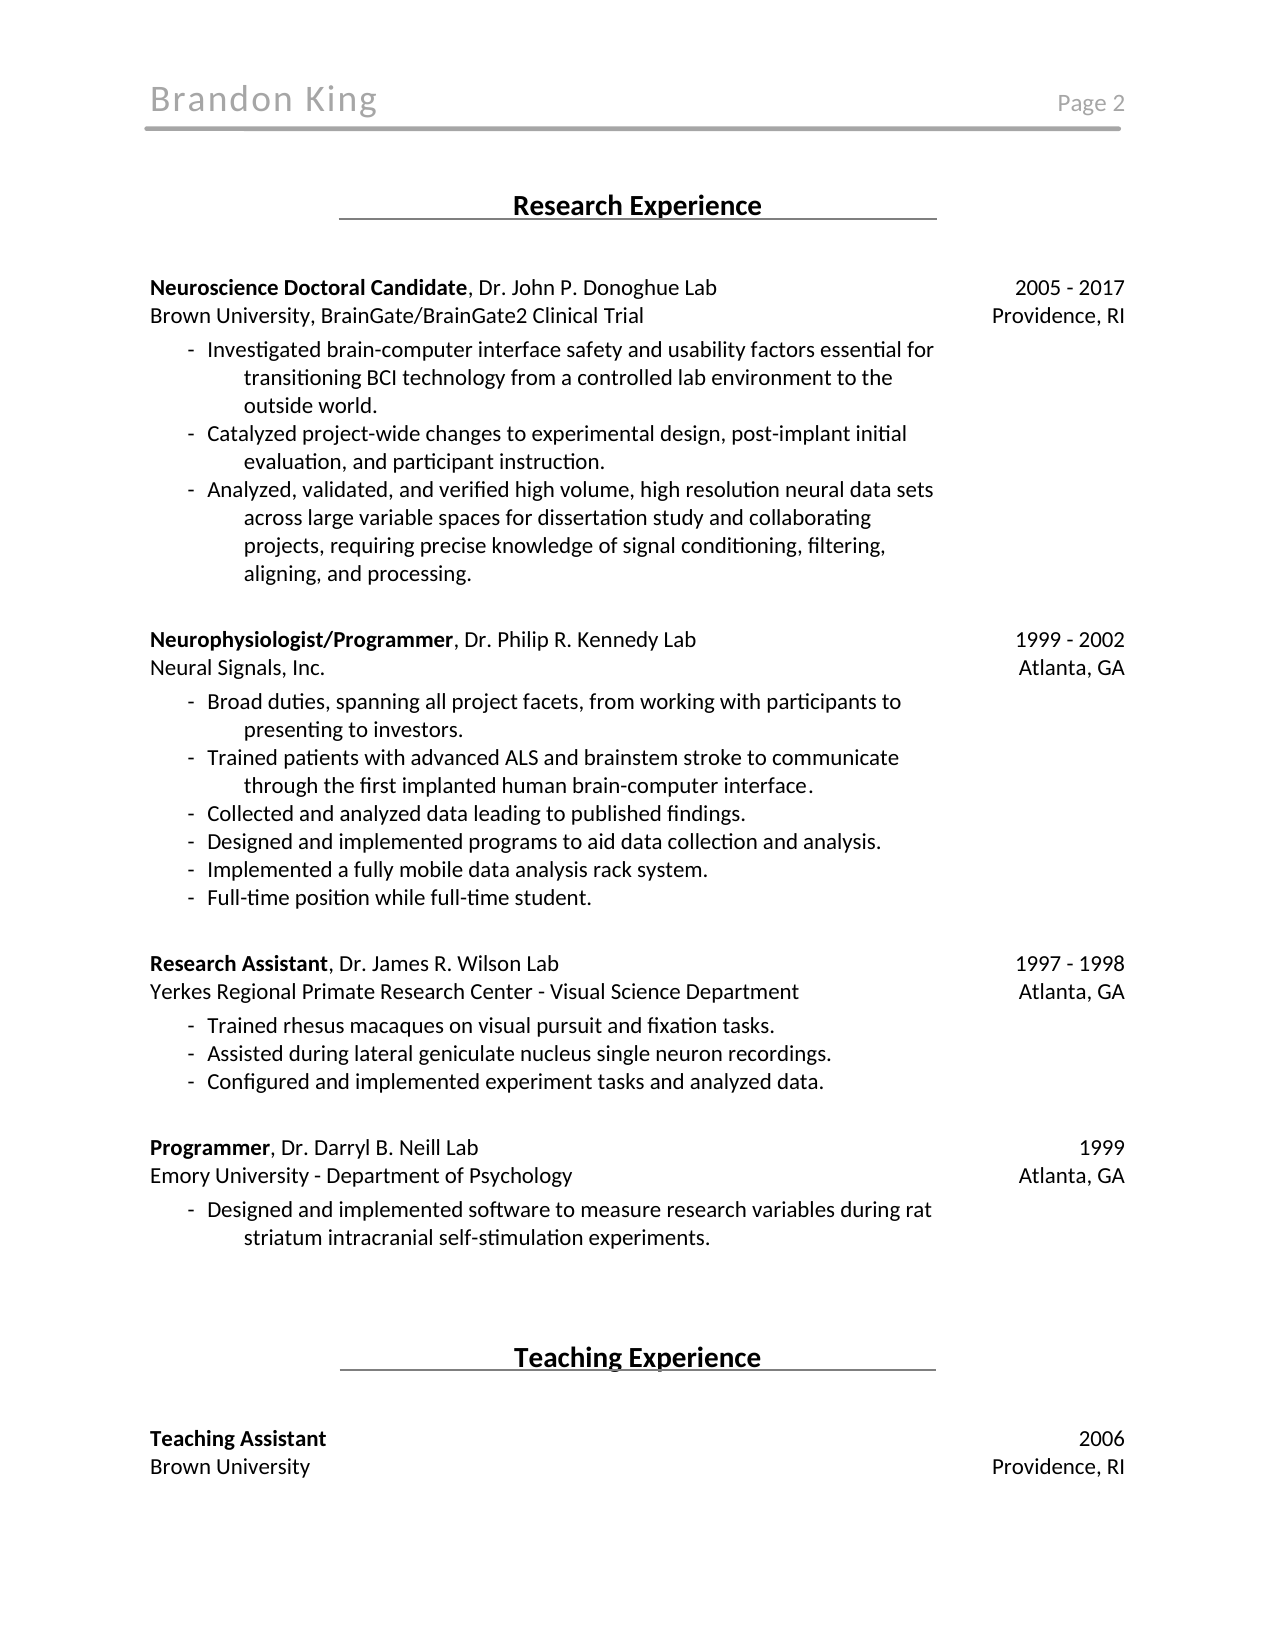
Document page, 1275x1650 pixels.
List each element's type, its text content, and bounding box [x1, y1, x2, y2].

list Trained rhesus macaques on visual pursuit and fixation tasks. [187, 1011, 956, 1039]
list Analyzed, validated, and verified high volume, high resolution neural data sets [187, 476, 956, 503]
text ____________Teaching Experience____________ [150, 1339, 1125, 1374]
list Full-time position while full-time student. [187, 883, 956, 912]
text Yerkes Regional Primate Research Center - Visual Science Department Atlanta, GA [150, 977, 1125, 1005]
text Brown University, BrainGate/BrainGate2 Clinical Trial Providence, RI [150, 301, 1125, 329]
list Designed and implemented software to measure research variables during rat striatum intracranial self-stimulation experiments. [187, 1195, 956, 1251]
text transitioning BCI technology from a controlled lab environment to the outside world. [244, 363, 956, 419]
list Assisted during lateral geniculate nucleus single neuron recordings. [187, 1039, 956, 1067]
text Research Assistant, Dr. James R. Wilson Lab 1997 - 1998 [150, 949, 1125, 977]
list Trained patients with advanced ALS and brainstem stroke to communicate through the first implanted human brain-computer interface. [187, 743, 956, 799]
text presenting to investors. [207, 715, 956, 743]
list Configured and implemented experiment tasks and analyzed data. [187, 1067, 956, 1095]
text Neuroscience Doctoral Candidate, Dr. John P. Donoghue Lab 2005 - 2017 [150, 273, 1125, 301]
text evaluation, and participant instruction. [207, 447, 956, 476]
text Neural Signals, Inc. Atlanta, GA [150, 653, 1125, 681]
list Implemented a fully mobile data analysis rack system. [187, 856, 956, 883]
text Emory University - Department of Psychology Atlanta, GA [150, 1161, 1125, 1189]
list Designed and implemented programs to aid data collection and analysis. [187, 827, 956, 856]
list Investigated brain-computer interface safety and usability factors essential for [187, 335, 956, 363]
text Programmer, Dr. Darryl B. Neill Lab 1999 [150, 1133, 1125, 1161]
text Neurophysiologist/Programmer, Dr. Philip R. Kennedy Lab 1999 - 2002 [150, 625, 1125, 653]
text Teaching Assistant 2006 [150, 1424, 1125, 1452]
list Catalyzed project-wide changes to experimental design, post-implant initial [187, 419, 956, 447]
text ____________Research Experience____________ [150, 187, 1125, 223]
text across large variable spaces for dissertation study and collaborating projects, requiring precise knowledge of signal conditioning, filtering, aligning, and processing. [244, 503, 956, 588]
text Brown University Providence, RI [150, 1452, 1125, 1480]
list Broad duties, spanning all project facets, from working with participants to [187, 687, 956, 715]
list Collected and analyzed data leading to published findings. [187, 799, 956, 827]
